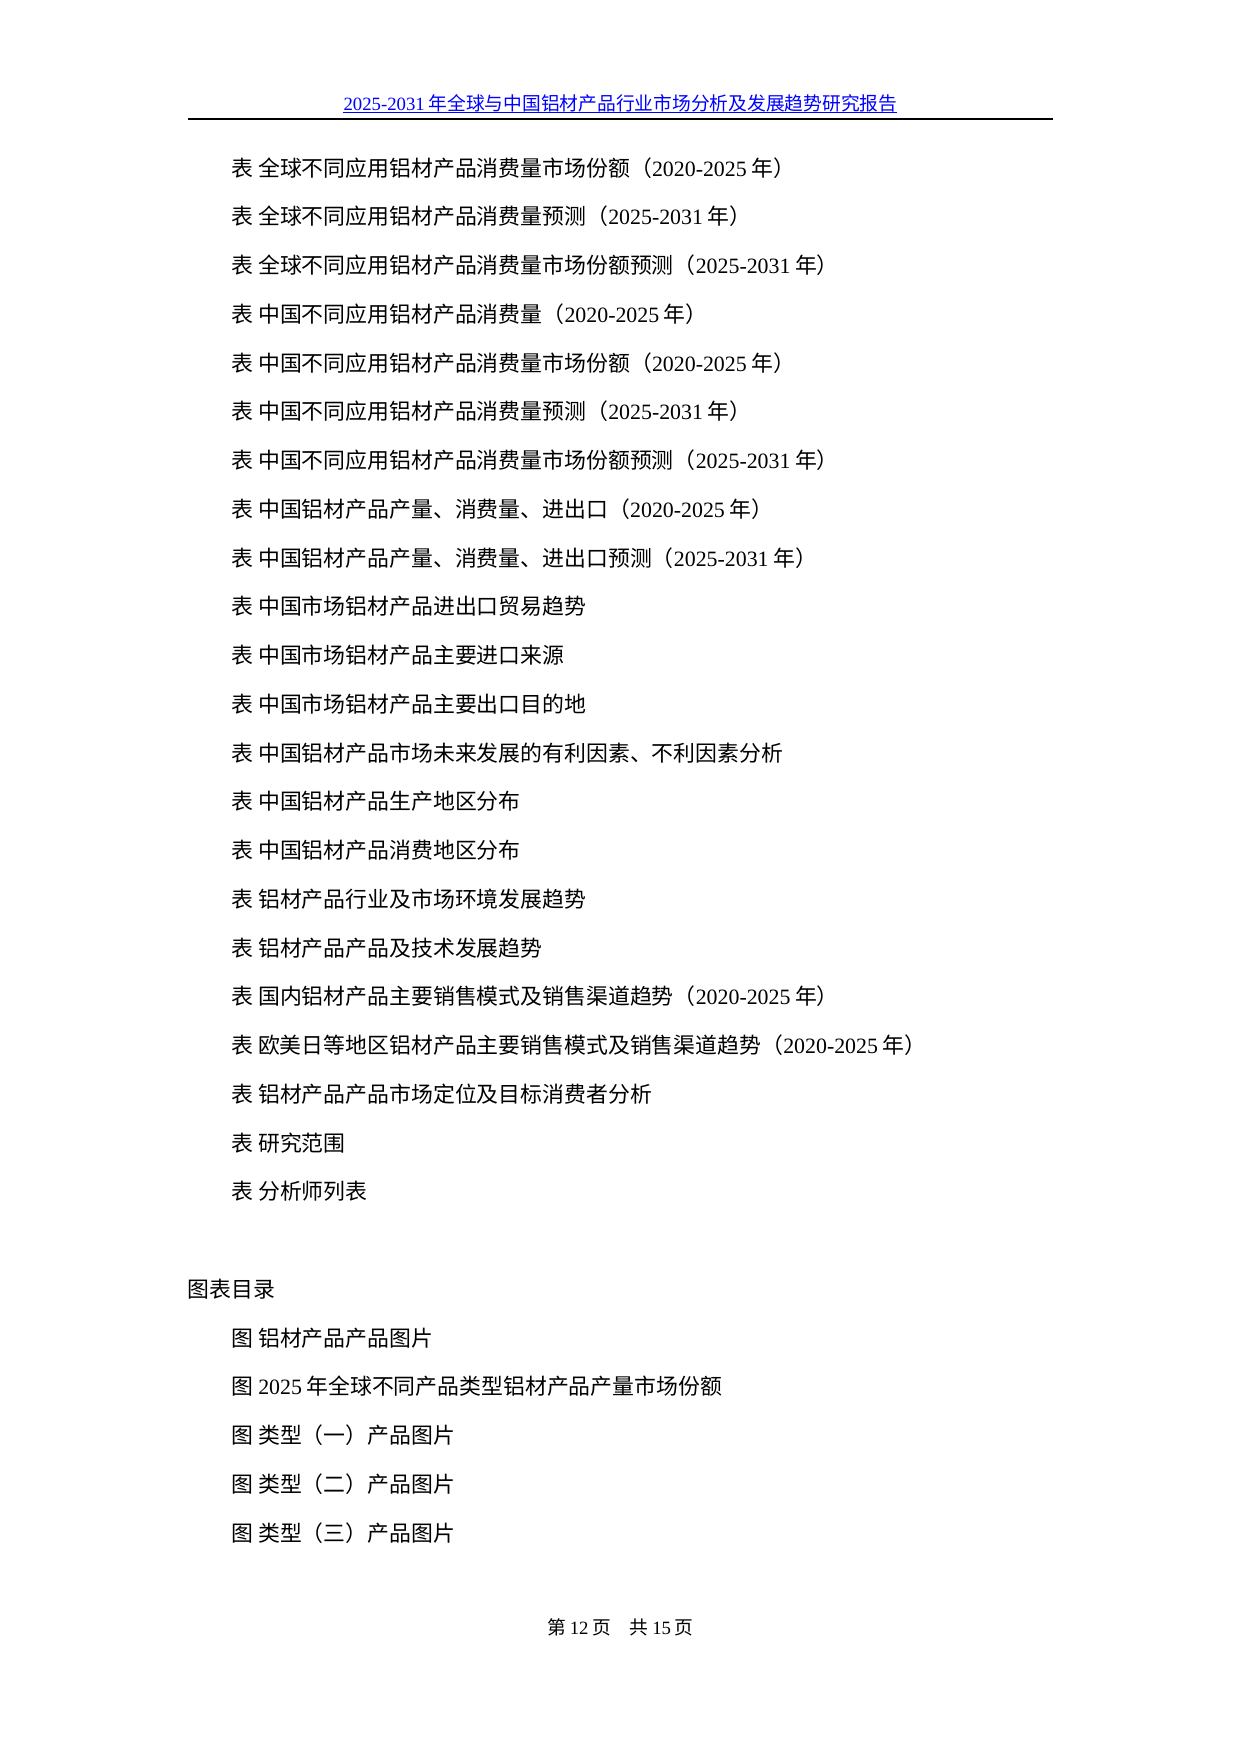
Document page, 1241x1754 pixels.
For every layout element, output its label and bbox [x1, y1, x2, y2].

text [187, 150, 1053, 1548]
